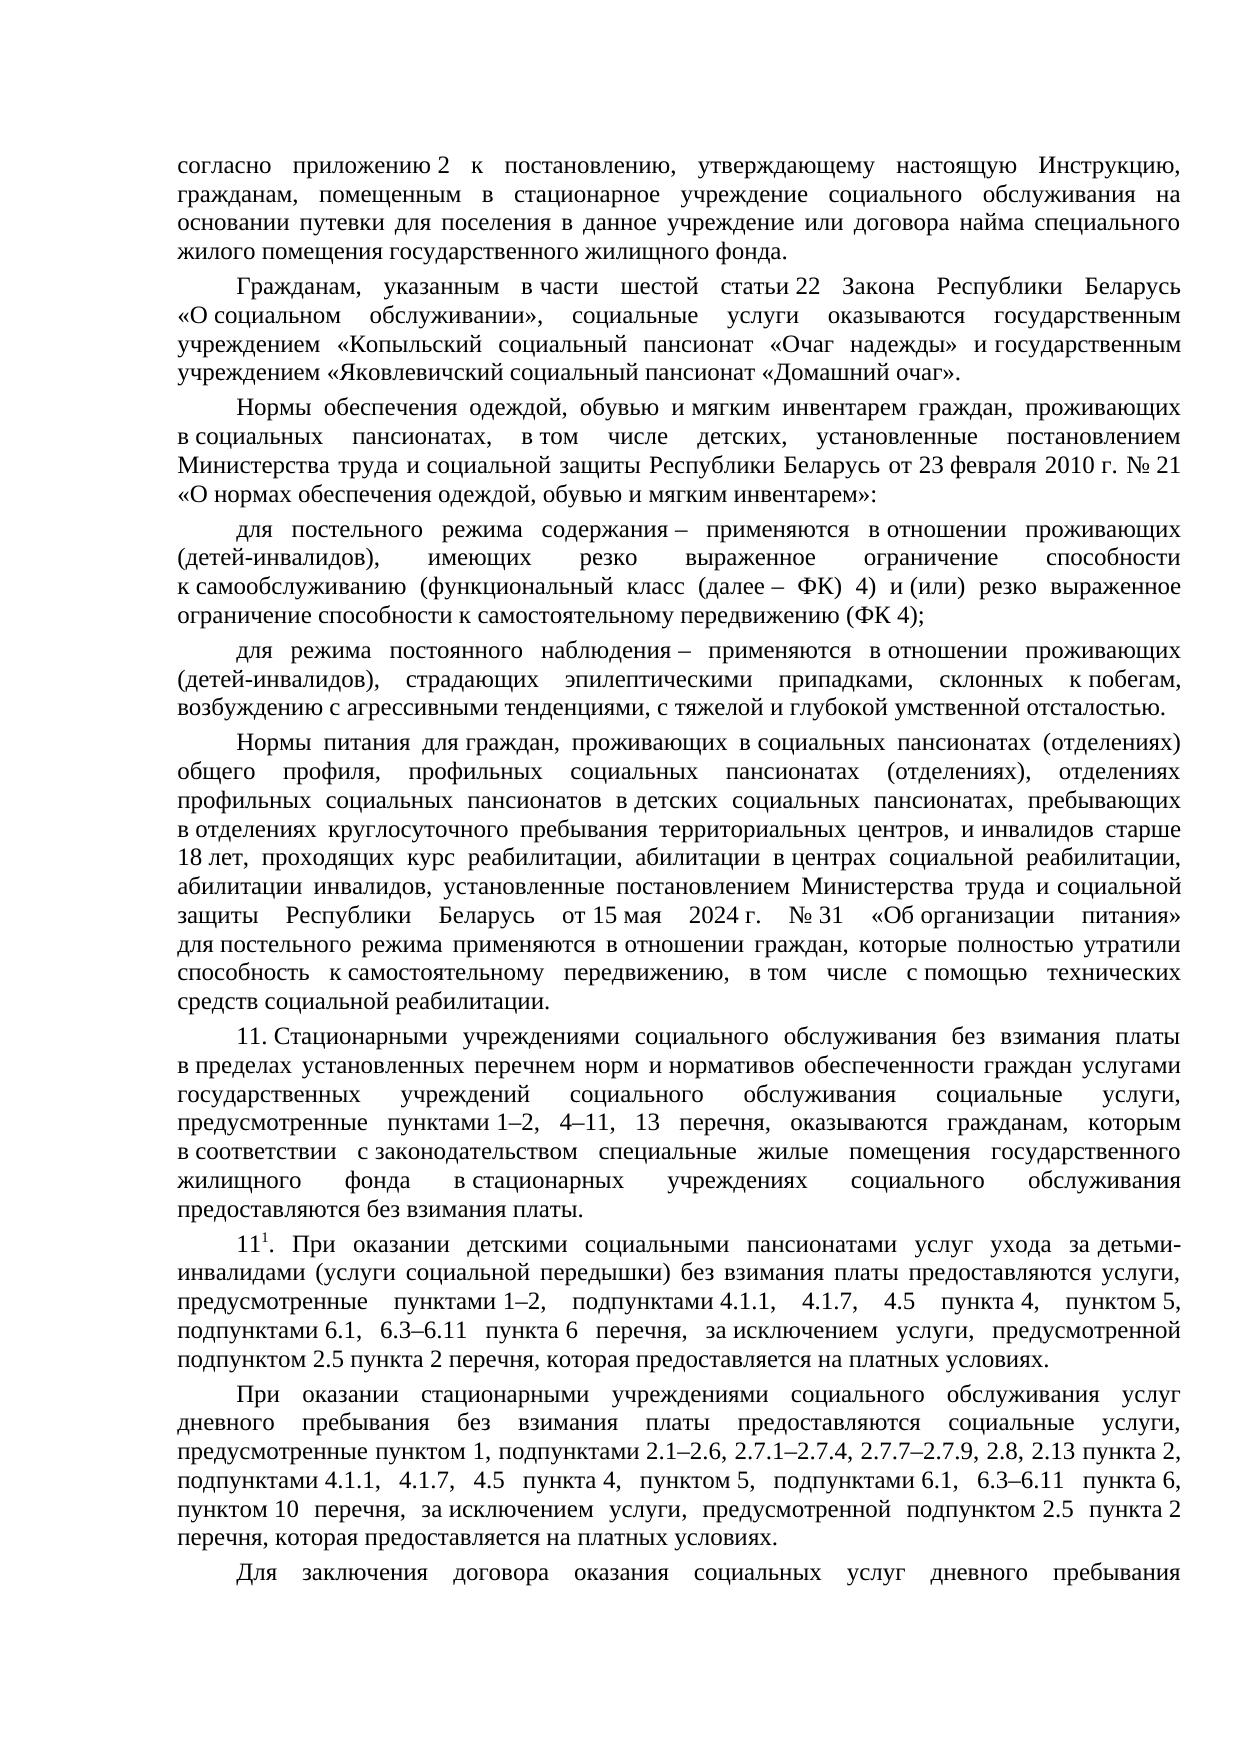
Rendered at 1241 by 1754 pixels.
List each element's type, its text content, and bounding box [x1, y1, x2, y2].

text При оказании стационарными учреждениями социального обслуживания услуг дневного пребывания без взимания платы предоставляются социальные услуги, предусмотренные пунктом 1, подпунктами 2.1–2.6, 2.7.1–2.7.4, 2.7.7–2.7.9, 2.8, 2.13 пункта 2, подпунктами 4.1.1, 4.1.7, 4.5 пункта 4, пунктом 5, подпунктами 6.1, 6.3–6.11 пункта 6, пунктом 10 перечня, за исключением услуги, предусмотренной подпунктом 2.5 пункта 2 перечня, которая предоставляется на платных условиях. [177, 1379, 1181, 1551]
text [177, 150, 1181, 265]
text 111. При оказании детскими социальными пансионатами услуг ухода за детьми-инвалидами (услуги социальной передышки) без взимания платы предоставляются услуги, предусмотренные пунктами 1–2, подпунктами 4.1.1, 4.1.7, 4.5 пункта 4, пунктом 5, подпунктами 6.1, 6.3–6.11 пункта 6 перечня, за исключением услуги, предусмотренной подпунктом 2.5 пункта 2 перечня, которая предоставляется на платных условиях. [177, 1229, 1181, 1372]
text Гражданам, указанным в части шестой статьи 22 Закона Республики Беларусь «О социальном обслуживании», социальные услуги оказываются государственным учреждением «Копыльский социальный пансионат «Очаг надежды» и государственным учреждением «Яковлевичский социальный пансионат «Домашний очаг». [177, 271, 1181, 386]
text для режима постоянного наблюдения – применяются в отношении проживающих (детей-инвалидов), страдающих эпилептическими припадками, склонных к побегам, возбуждению с агрессивными тенденциями, с тяжелой и глубокой умственной отсталостью. [177, 635, 1181, 721]
text Нормы обеспечения одеждой, обувью и мягким инвентарем граждан, проживающих в социальных пансионатах, в том числе детских, установленные постановлением Министерства труда и социальной защиты Республики Беларусь от 23 февраля 2010 г. № 21 «О нормах обеспечения одеждой, обувью и мягким инвентарем»: [177, 392, 1181, 507]
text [177, 1557, 1181, 1586]
text Нормы питания для граждан, проживающих в социальных пансионатах (отделениях) общего профиля, профильных социальных пансионатах (отделениях), отделениях профильных социальных пансионатов в детских социальных пансионатах, пребывающих в отделениях круглосуточного пребывания территориальных центров, и инвалидов старше 18 лет, проходящих курс реабилитации, абилитации в центрах социальной реабилитации, абилитации инвалидов, установленные постановлением Министерства труда и социальной защиты Республики Беларусь от 15 мая 2024 г. № 31 «Об организации питания» для постельного режима применяются в отношении граждан, которые полностью утратили способность к самостоятельному передвижению, в том числе с помощью технических средств социальной реабилитации. [177, 727, 1181, 1015]
text 11. Стационарными учреждениями социального обслуживания без взимания платы в пределах установленных перечнем норм и нормативов обеспеченности граждан услугами государственных учреждений социального обслуживания социальные услуги, предусмотренные пунктами 1–2, 4–11, 13 перечня, оказываются гражданам, которым в соответствии с законодательством специальные жилые помещения государственного жилищного фонда в стационарных учреждениях социального обслуживания предоставляются без взимания платы. [177, 1021, 1181, 1222]
text для постельного режима содержания – применяются в отношении проживающих (детей-инвалидов), имеющих резко выраженное ограничение способности к самообслуживанию (функциональный класс (далее – ФК) 4) и (или) резко выраженное ограничение способности к самостоятельному передвижению (ФК 4); [177, 514, 1181, 629]
